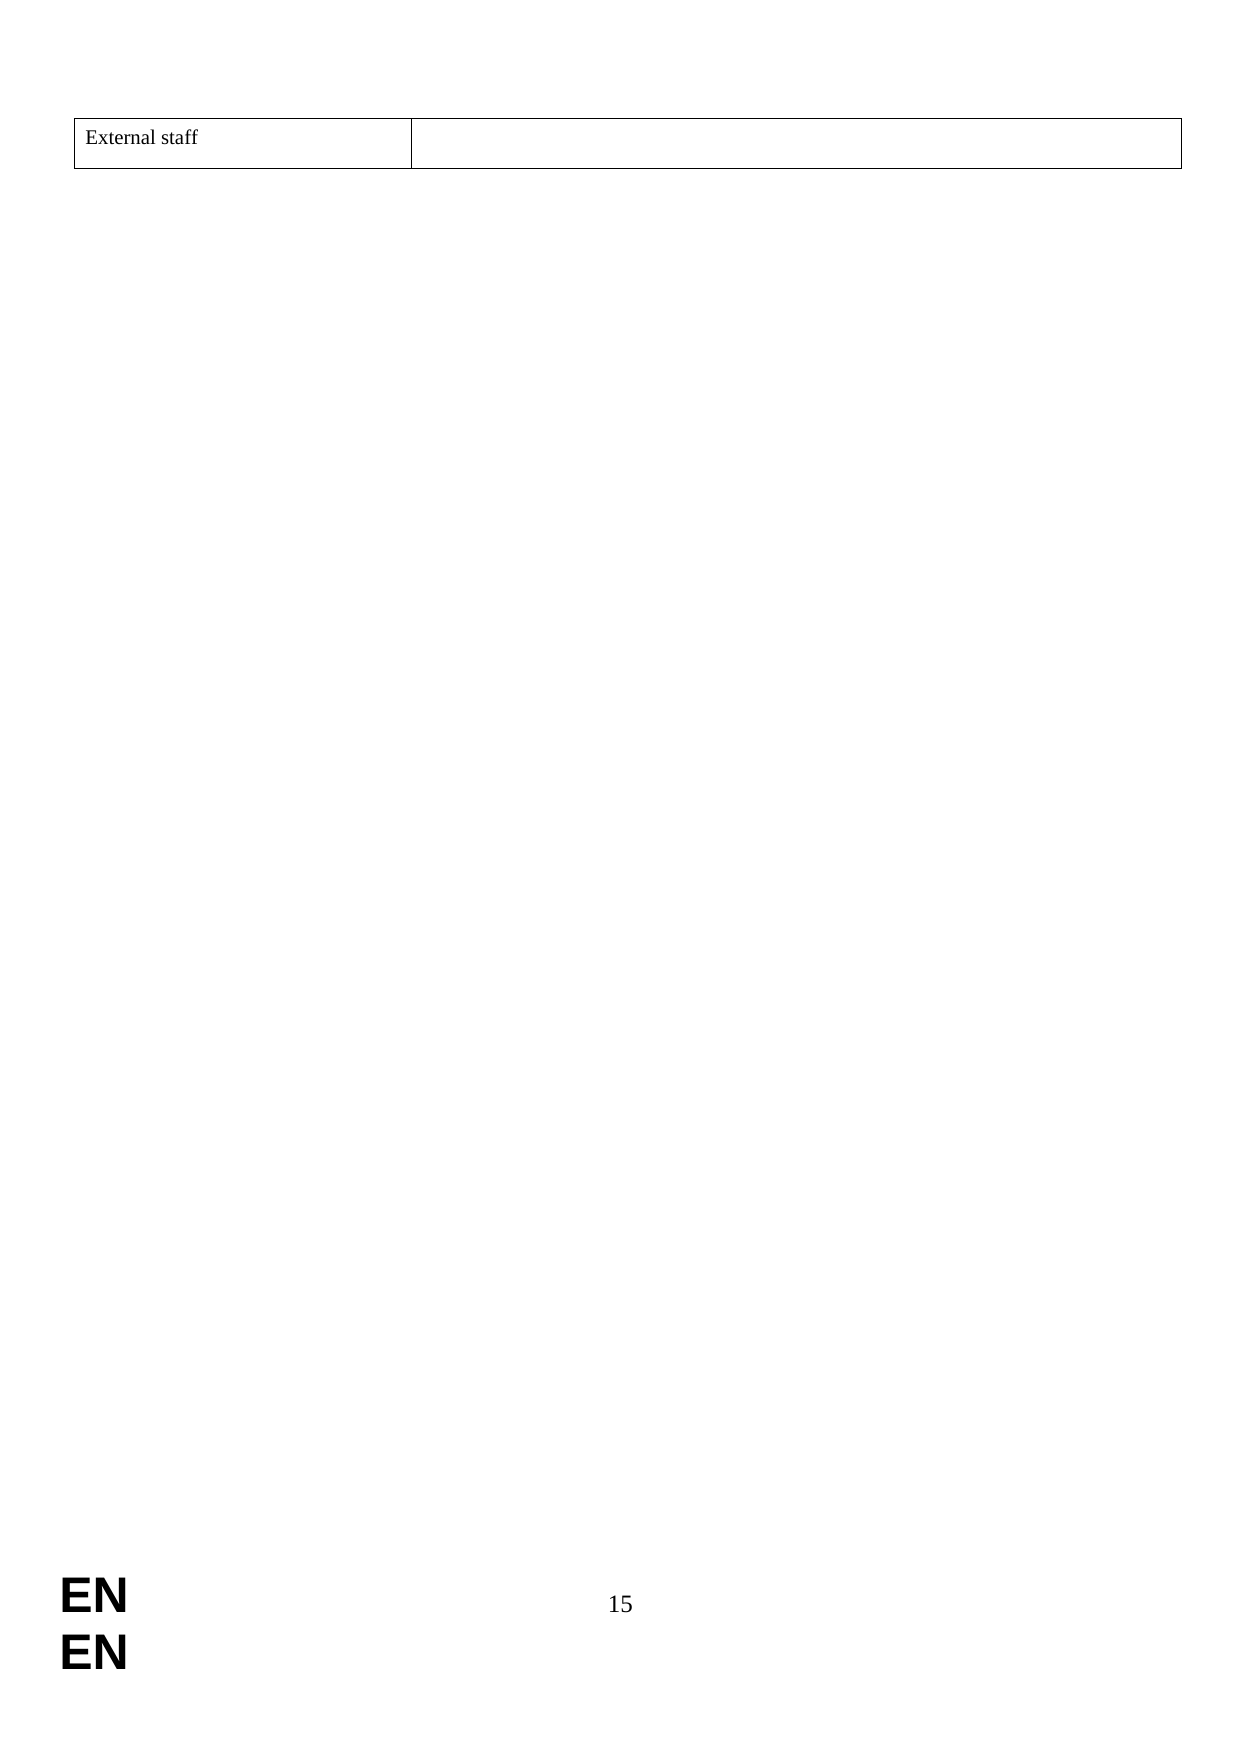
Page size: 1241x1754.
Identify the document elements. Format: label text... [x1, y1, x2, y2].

table_cell External staff [75, 119, 411, 168]
table_cell [412, 119, 1181, 168]
